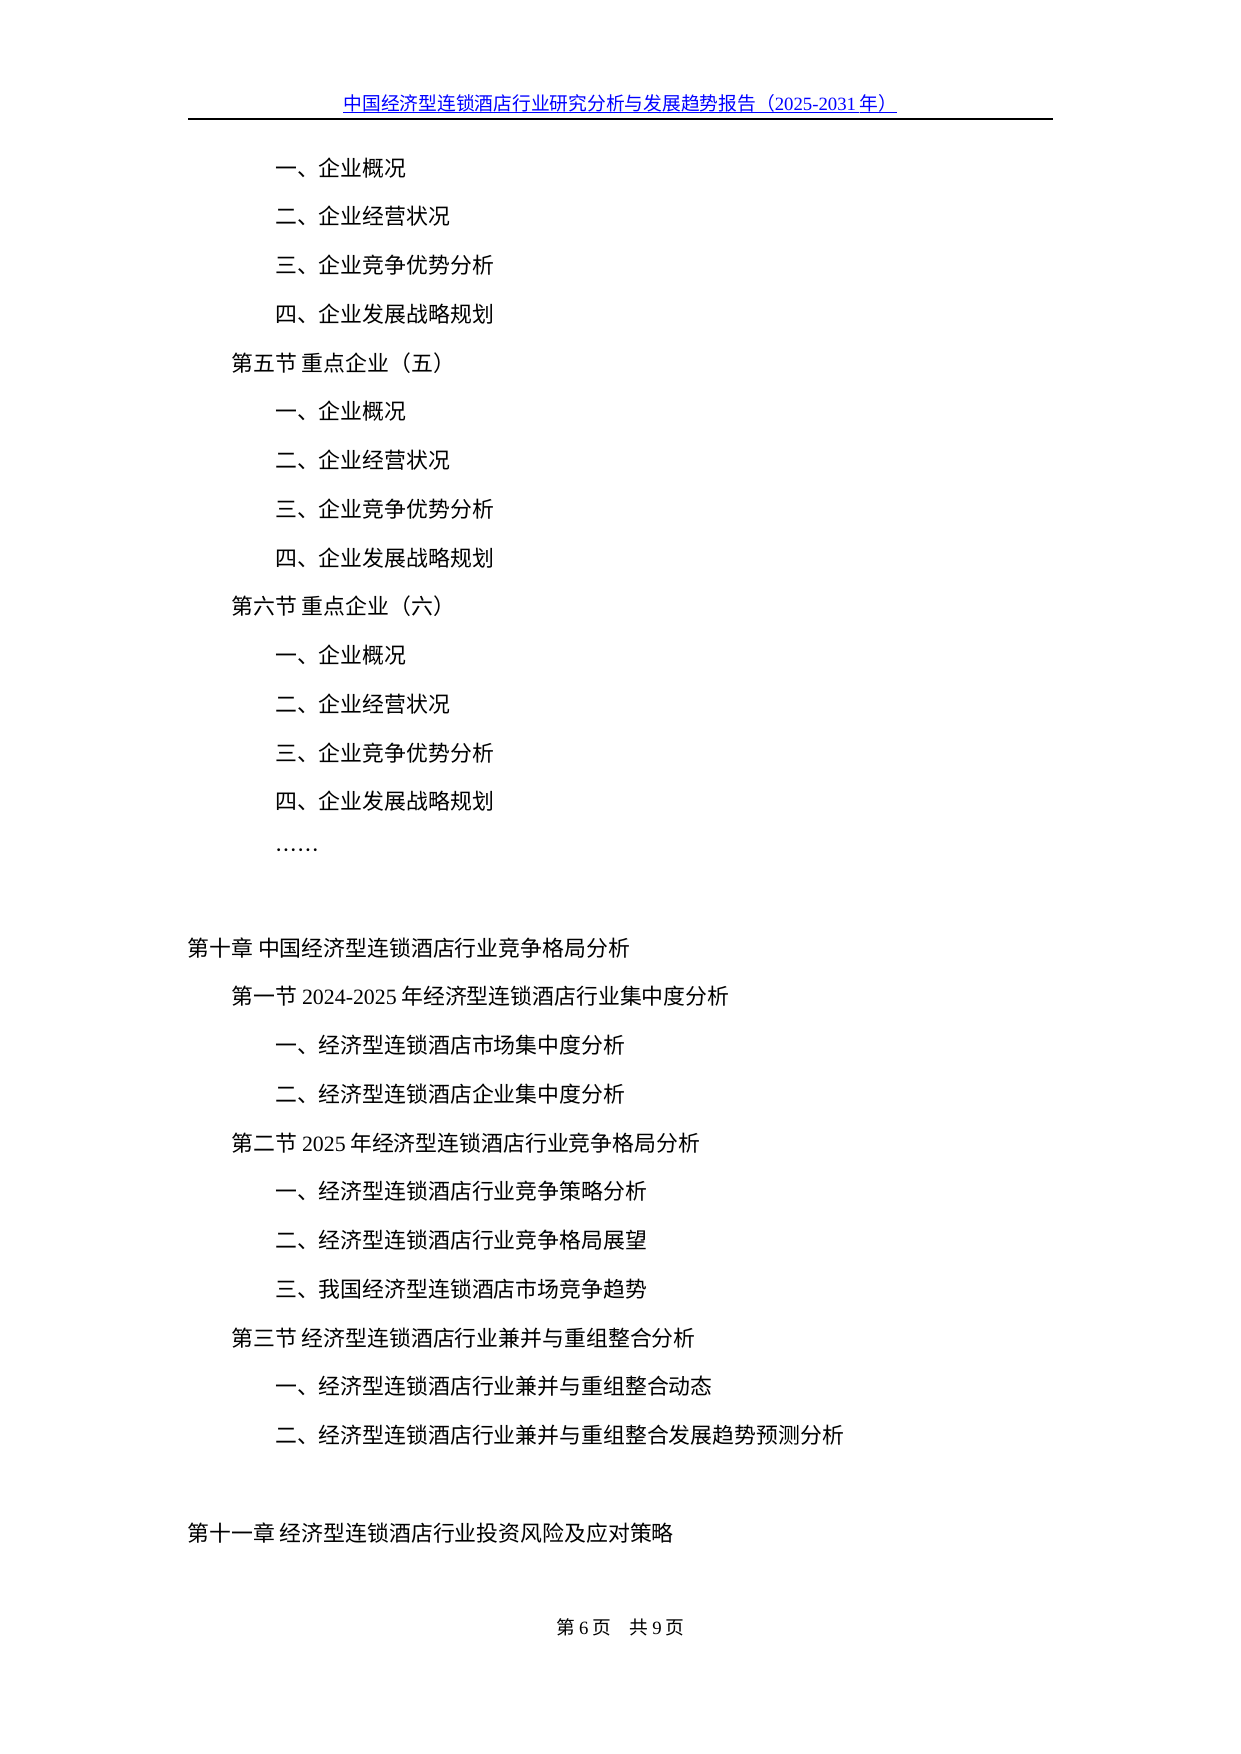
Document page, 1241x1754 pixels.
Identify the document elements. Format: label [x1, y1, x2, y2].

text [187, 150, 1053, 1548]
